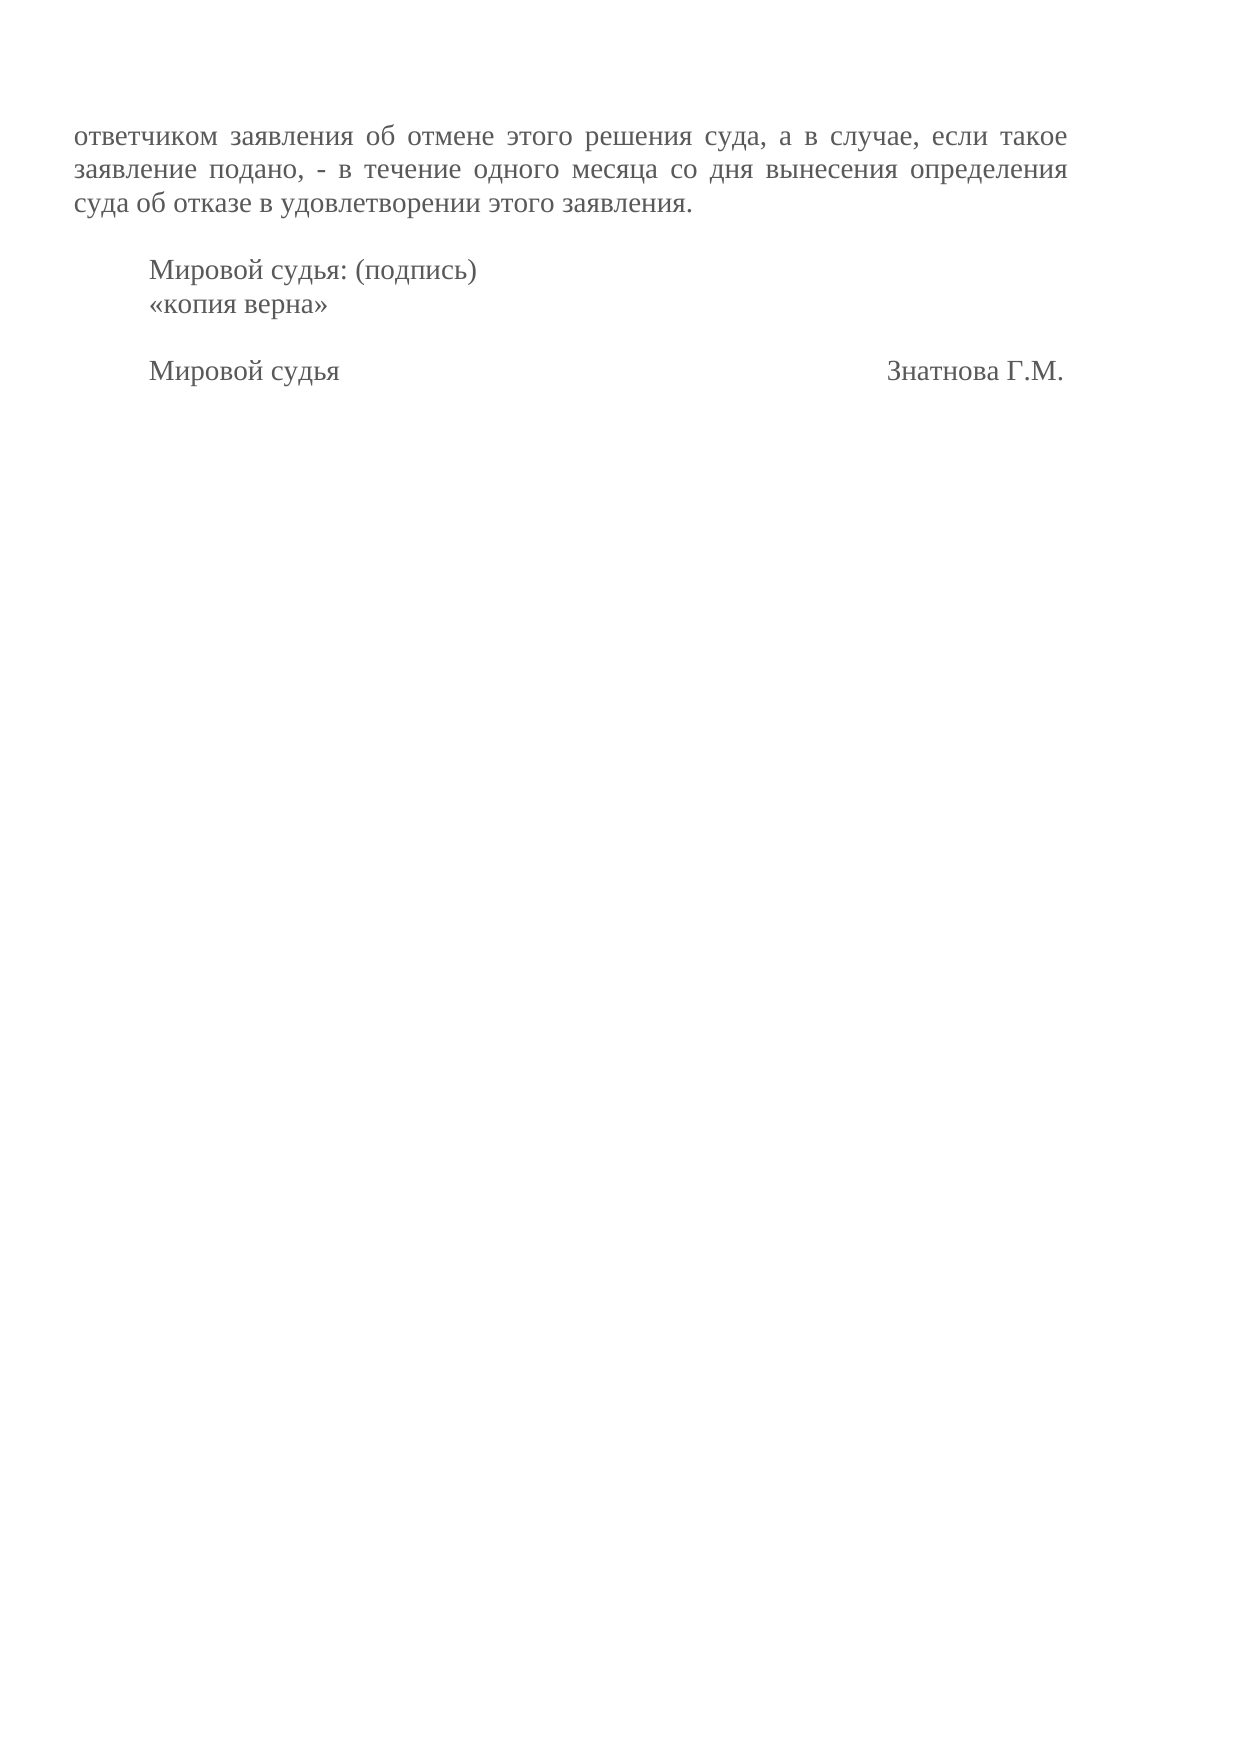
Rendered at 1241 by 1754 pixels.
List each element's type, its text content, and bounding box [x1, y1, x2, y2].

text Мировой судья Знатнова Г.М. [74, 353, 1069, 386]
text «копия верна» [74, 286, 1069, 319]
text Мировой судья: (подпись) [74, 252, 1069, 286]
